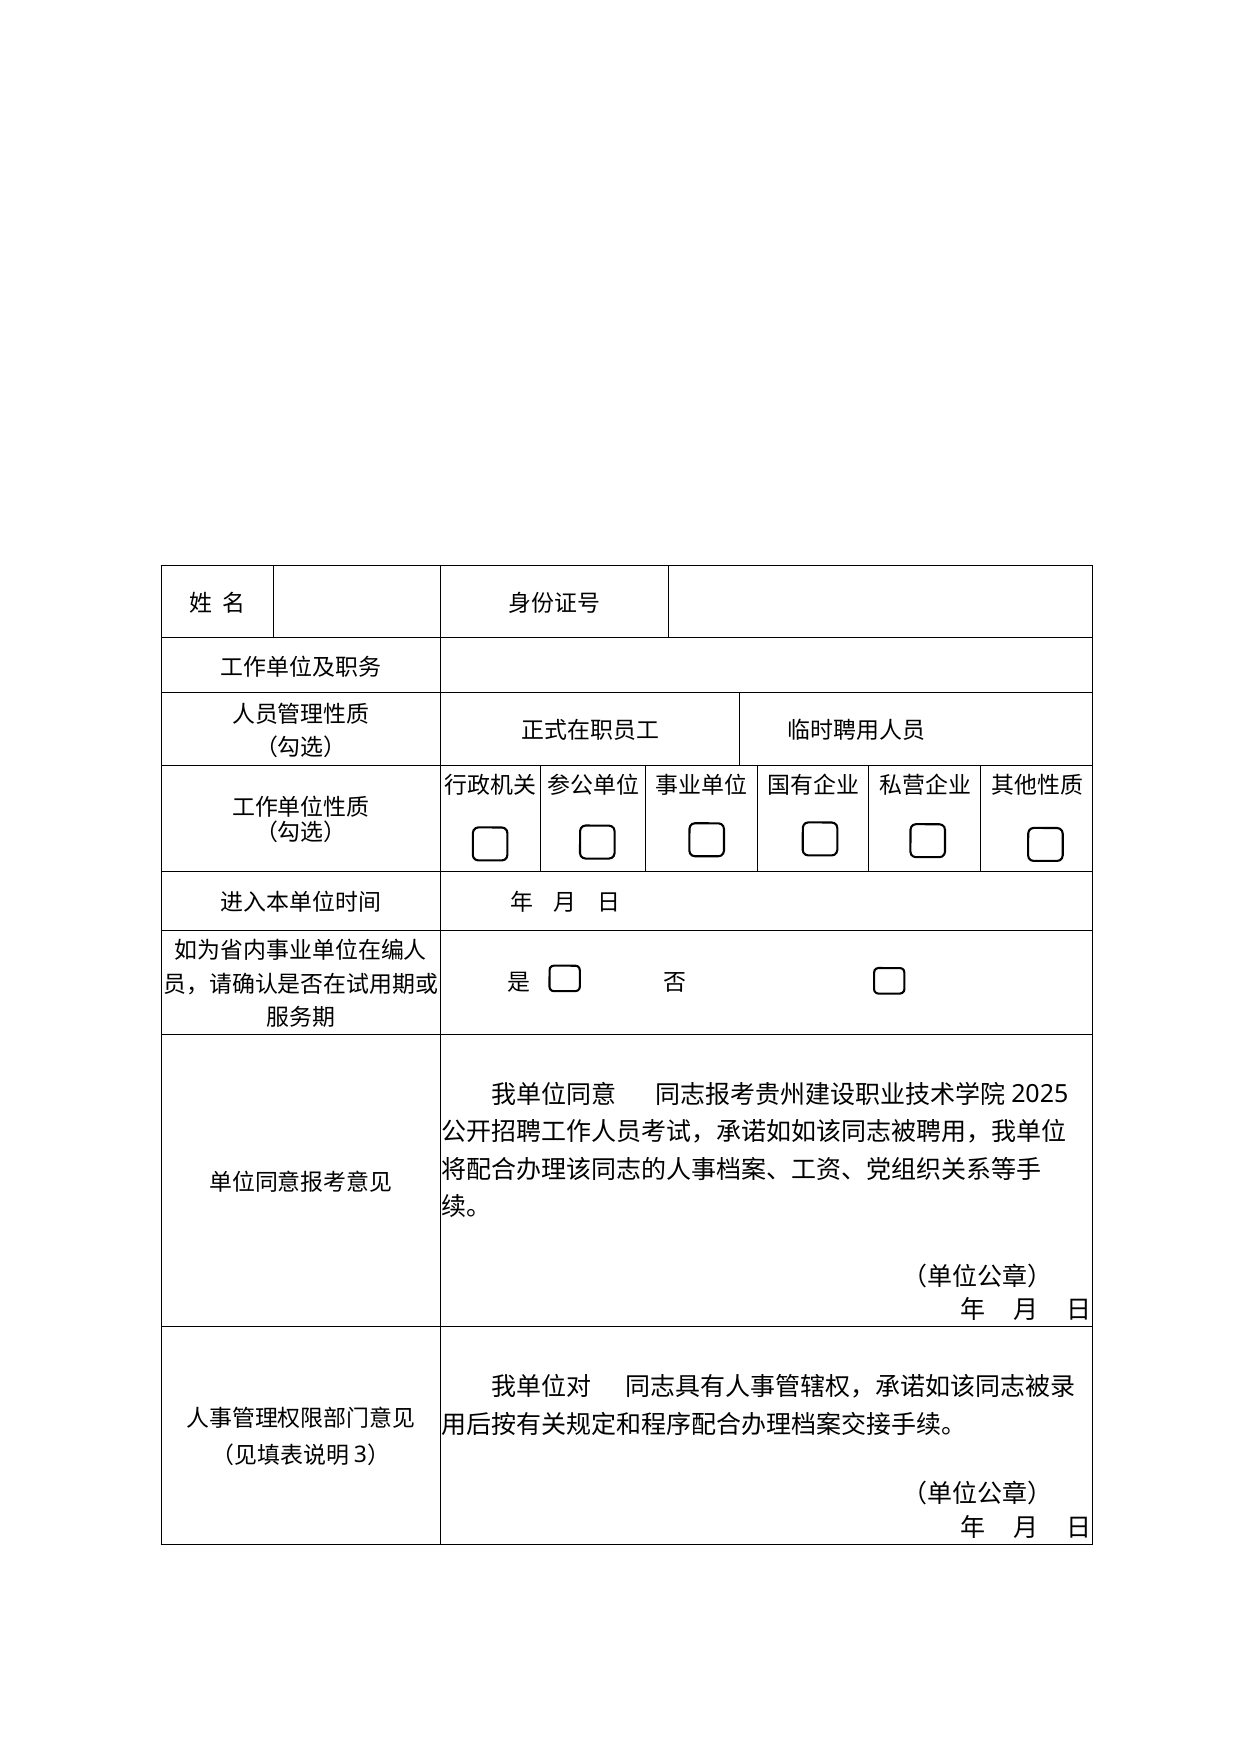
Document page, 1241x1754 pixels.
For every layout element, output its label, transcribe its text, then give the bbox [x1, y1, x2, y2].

table_header [669, 566, 1092, 637]
table_cell 临时聘用人员 [740, 693, 1092, 765]
table_cell 国有企业 [758, 766, 868, 871]
table_cell 私营企业 [869, 766, 980, 871]
table_cell 是 否 [441, 931, 1092, 1034]
table_cell [441, 638, 1092, 692]
table_cell 人员管理性质 （勾选） [162, 693, 440, 765]
table_cell 我单位同意 同志报考贵州建设职业技术学院2025公开招聘工作人员考试，承诺如如该同志被聘用，我单位将配合办理该同志的人事档案、工资、党组织关系等手续。 （单位公章） 年 月 日 [441, 1035, 1092, 1326]
table_cell 正式在职员工 [441, 693, 739, 765]
table_cell 工作单位及职务 [162, 638, 440, 692]
table_header [274, 566, 440, 637]
table_cell 年 月 日 [441, 872, 1092, 930]
table_cell 其他性质 [981, 766, 1092, 871]
table_header 身份证号 [441, 566, 668, 637]
table_cell 单位同意报考意见 [162, 1035, 440, 1326]
table_cell 行政机关 [441, 766, 540, 871]
table_header 姓 名 [162, 566, 273, 637]
table_cell 我单位对 同志具有人事管辖权，承诺如该同志被录用后按有关规定和程序配合办理档案交接手续。 （单位公章） 年 月 日 [441, 1327, 1092, 1543]
table_cell 人事管理权限部门意见 （见填表说明3） [162, 1327, 440, 1543]
table_cell 进入本单位时间 [162, 872, 440, 930]
table_cell 事业单位 [646, 766, 757, 871]
table_cell 工作单位性质 （勾选） [162, 766, 440, 871]
table_cell 参公单位 [541, 766, 645, 871]
table_cell 如为省内事业单位在编人员，请确认是否在试用期或服务期 [162, 931, 440, 1034]
